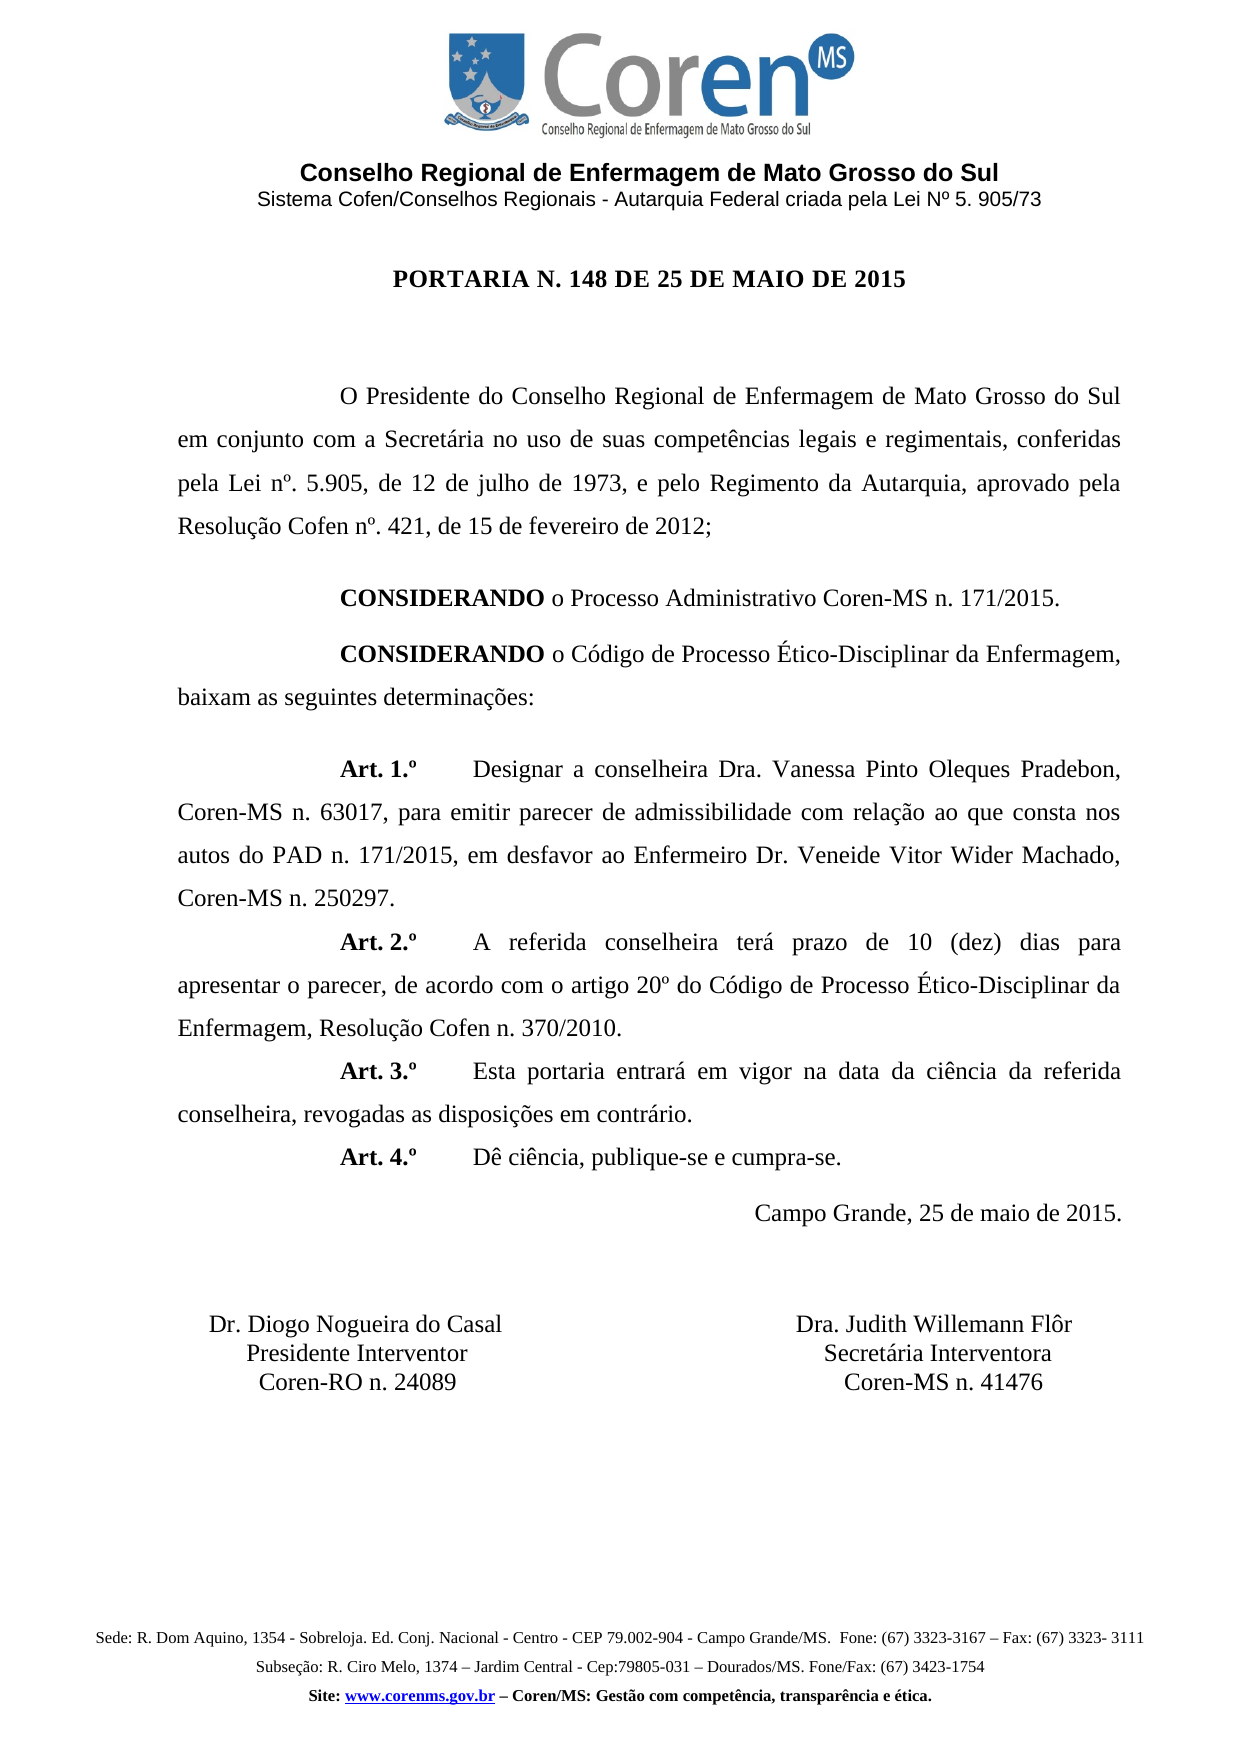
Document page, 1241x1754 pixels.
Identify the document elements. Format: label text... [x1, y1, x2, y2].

list A referida conselheira terá prazo de 10 (dez) dias para apresentar o parecer, de acordo com o artigo 20º do Código de Processo Ético-Disciplinar da Enfermagem, Resolução Cofen n. 370/2010. [177, 927, 1122, 1042]
text Presidente Interventor Secretária Interventora [177, 1338, 1122, 1367]
text Coren-RO n. 24089 Coren-MS n. 41476 [177, 1367, 1122, 1395]
picture [442, 29, 857, 142]
list Designar a conselheira Dra. Vanessa Pinto Oleques Pradebon, Coren-MS n. 63017, para emitir parecer de admissibilidade com relação ao que consta nos autos do PAD n. 171/2015, em desfavor ao Enfermeiro Dr. Veneide Vitor Wider Machado, Coren-MS n. 250297. [177, 754, 1122, 912]
list Campo Grande, 25 de maio de 2015. [340, 1198, 1122, 1227]
text CONSIDERANDO o Processo Administrativo Coren-MS n. 171/2015. [177, 583, 1122, 612]
list Esta portaria entrará em vigor na data da ciência da referida conselheira, revogadas as disposições em contrário. [177, 1056, 1122, 1128]
text CONSIDERANDO o Código de Processo Ético-Disciplinar da Enfermagem, baixam as seguintes determinações: [177, 639, 1122, 711]
text Dr. Diogo Nogueira do Casal Dra. Judith Willemann Flôr [177, 1309, 1122, 1338]
list Dê ciência, publique-se e cumpra-se. [177, 1142, 1122, 1171]
title Portaria n. 148 de 25 de MAIO de 2015 [177, 264, 1122, 293]
text O Presidente do Conselho Regional de Enfermagem de Mato Grosso do Sul em conjunto com a Secretária no uso de suas competências legais e regimentais, conferidas pela Lei nº. 5.905, de 12 de julho de 1973, e pelo Regimento da Autarquia, aprovado pela Resolução Cofen nº. 421, de 15 de fevereiro de 2012; [177, 381, 1122, 539]
